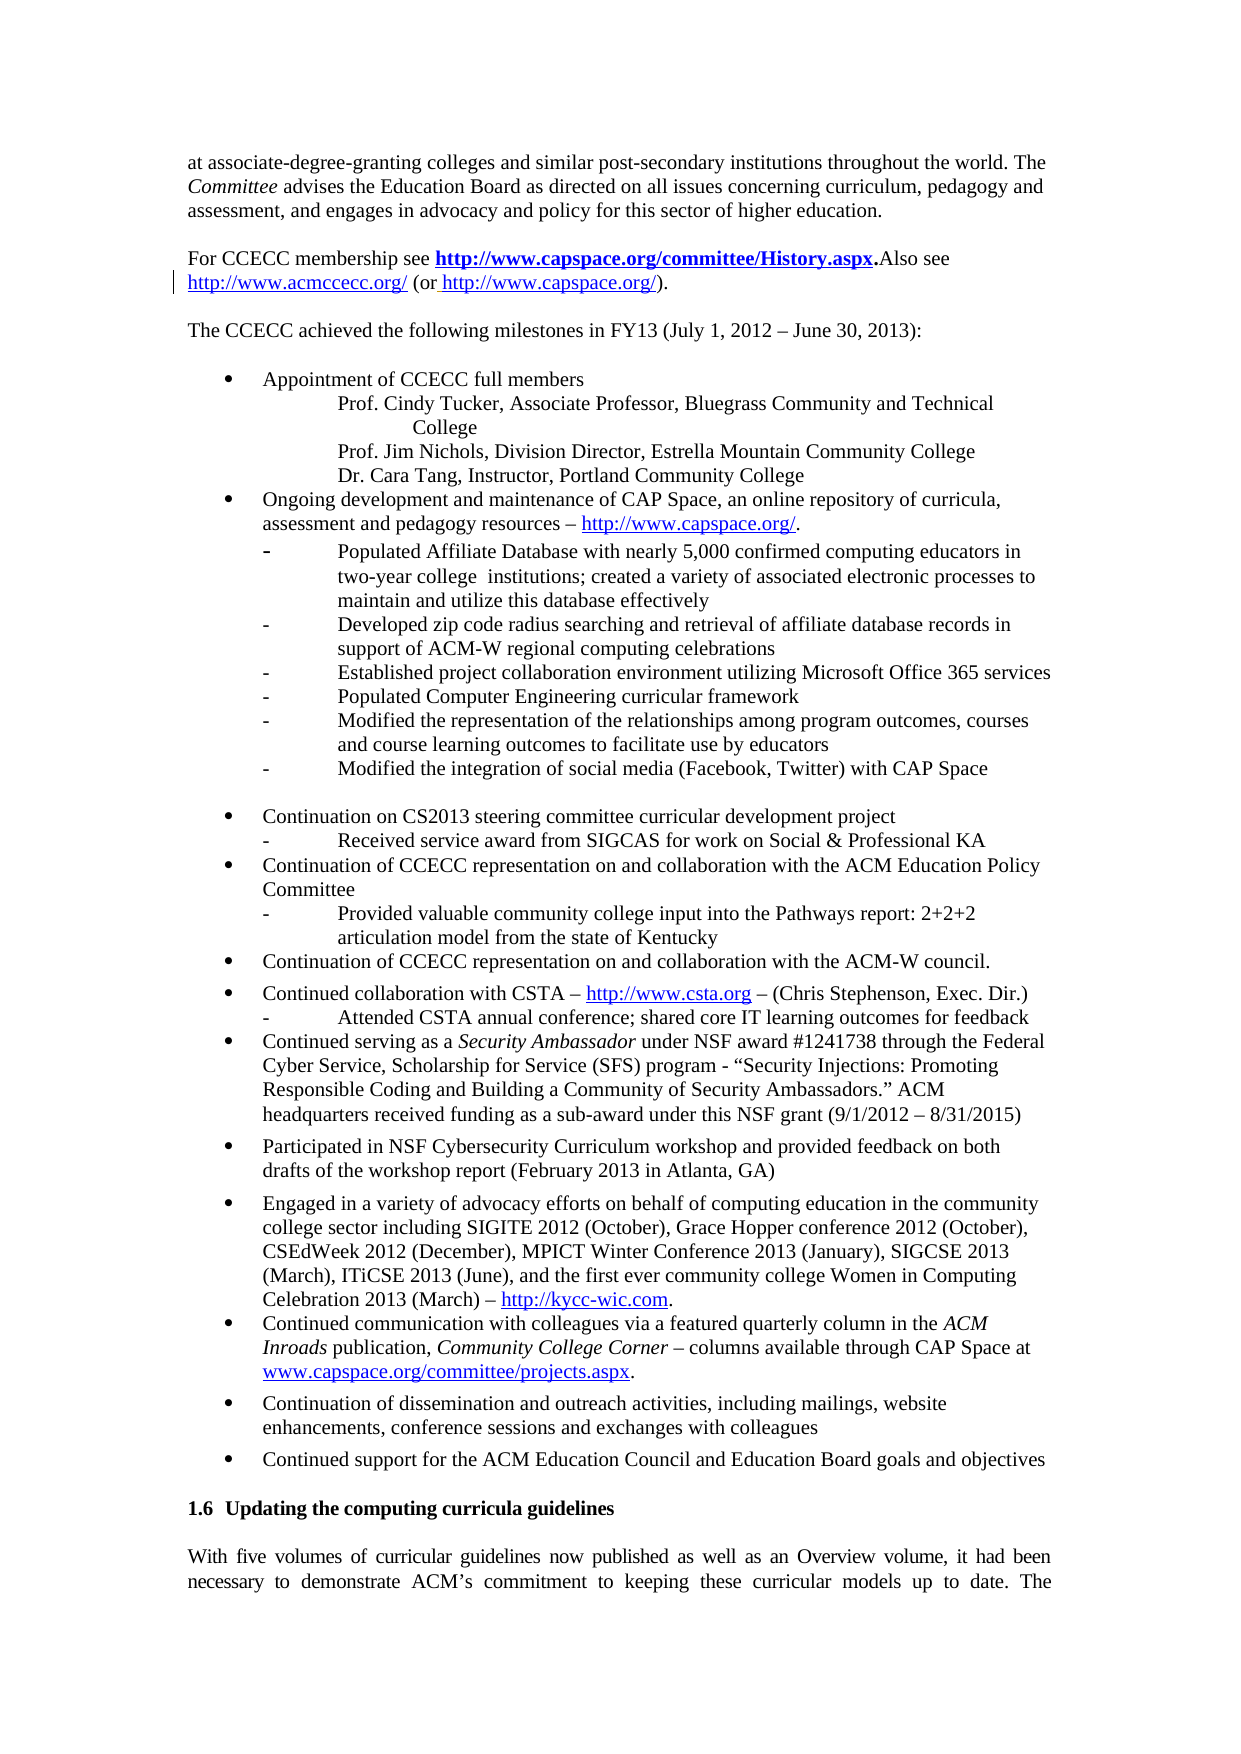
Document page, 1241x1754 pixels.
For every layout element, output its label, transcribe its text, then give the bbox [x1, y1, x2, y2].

list Appointment of CCECC full members [225, 367, 1053, 391]
list Continuation of dissemination and outreach activities, including mailings, website enhancements, conference sessions and exchanges with colleagues [225, 1391, 1053, 1439]
text The CCECC achieved the following milestones in FY13 (July 1, 2012 – June 30, 2013): [187, 318, 1053, 342]
list Continuation of CCECC representation on and collaboration with the ACM-W council. [225, 949, 1053, 973]
list Continued serving as a Security Ambassador under NSF award #1241738 through the Federal Cyber Service, Scholarship for Service (SFS) program - “Security Injections: Promoting Responsible Coding and Building a Community of Security Ambassadors.” ACM headquarters received funding as a sub-award under this NSF grant (9/1/2012 – 8/31/2015) [225, 1029, 1053, 1126]
text Dr. Cara Tang, Instructor, Portland Community College [187, 463, 1053, 487]
text - Populated Computer Engineering curricular framework [187, 684, 1053, 708]
text - Received service award from SIGCAS for work on Social & Professional KA [187, 828, 1053, 852]
text For CCECC membership see http://www.capspace.org/committee/History.aspx.Also see http://www.acmccecc.org/ (orhttp://www.capspace.org/). [187, 246, 1053, 294]
text Prof. Cindy Tucker, Associate Professor, Bluegrass Community and Technical College [187, 391, 1053, 439]
list Engaged in a variety of advocacy efforts on behalf of computing education in the community college sector including SIGITE 2012 (October), Grace Hopper conference 2012 (October), CSEdWeek 2012 (December), MPICT Winter Conference 2013 (January), SIGCSE 2013 (March), ITiCSE 2013 (June), and the first ever community college Women in Computing Celebration 2013 (March) – http://kycc-wic.com. [225, 1191, 1053, 1311]
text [187, 1544, 1053, 1594]
text - Modified the integration of social media (Facebook, Twitter) with CAP Space [187, 756, 1053, 780]
list Updating the computing curricula guidelines [187, 1496, 1053, 1519]
text - Developed zip code radius searching and retrieval of affiliate database records in support of ACM-W regional computing celebrations [187, 612, 1053, 660]
list Continuation on CS2013 steering committee curricular development project [225, 804, 1053, 828]
text - Modified the representation of the relationships among program outcomes, courses and course learning outcomes to facilitate use by educators [187, 708, 1053, 756]
text - Established project collaboration environment utilizing Microsoft Office 365 services [187, 660, 1053, 684]
list Continued communication with colleagues via a featured quarterly column in the ACM Inroads publication, Community College Corner – columns available through CAP Space at www.capspace.org/committee/projects.aspx. [225, 1311, 1053, 1383]
list Ongoing development and maintenance of CAP Space, an online repository of curricula, assessment and pedagogy resources – http://www.capspace.org/. [225, 487, 1053, 535]
list Participated in NSF Cybersecurity Curriculum workshop and provided feedback on both drafts of the workshop report (February 2013 in Atlanta, GA) [225, 1134, 1053, 1182]
list Continuation of CCECC representation on and collaboration with the ACM Education Policy Committee [225, 852, 1053, 901]
text - Attended CSTA annual conference; shared core IT learning outcomes for feedback [187, 1005, 1053, 1029]
text Prof. Jim Nichols, Division Director, Estrella Mountain Community College [187, 439, 1053, 463]
list Continued collaboration with CSTA – http://www.csta.org – (Chris Stephenson, Exec. Dir.) [225, 981, 1053, 1005]
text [187, 150, 1053, 222]
text - Provided valuable community college input into the Pathways report: 2+2+2 articulation model from the state of Kentucky [187, 901, 1053, 949]
list Continued support for the ACM Education Council and Education Board goals and objectives [225, 1447, 1053, 1471]
text - Populated Affiliate Database with nearly 5,000 confirmed computing educators in two-year college institutions; created a variety of associated electronic processes to maintain and utilize this database effectively [187, 535, 1053, 612]
